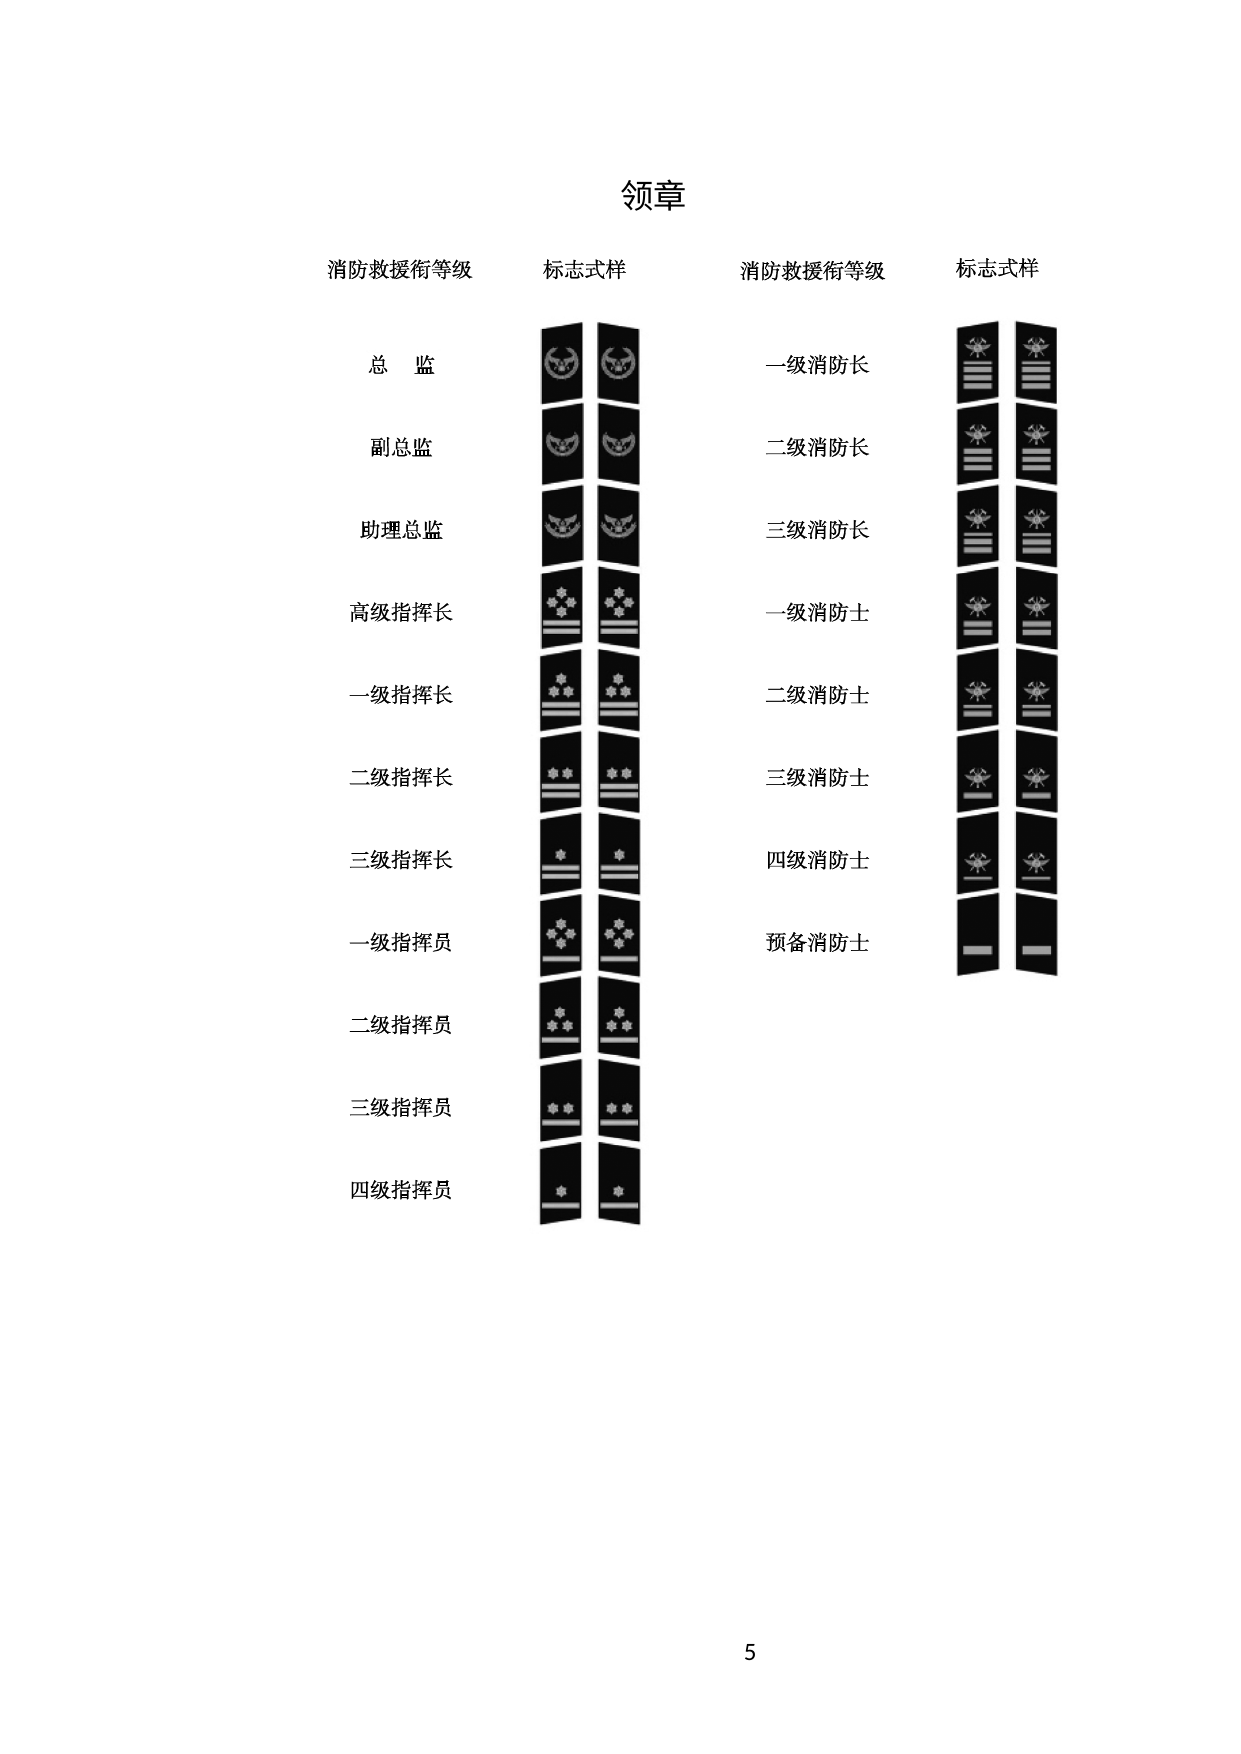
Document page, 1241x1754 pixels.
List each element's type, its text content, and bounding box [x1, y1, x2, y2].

text 领章 [187, 162, 1053, 227]
